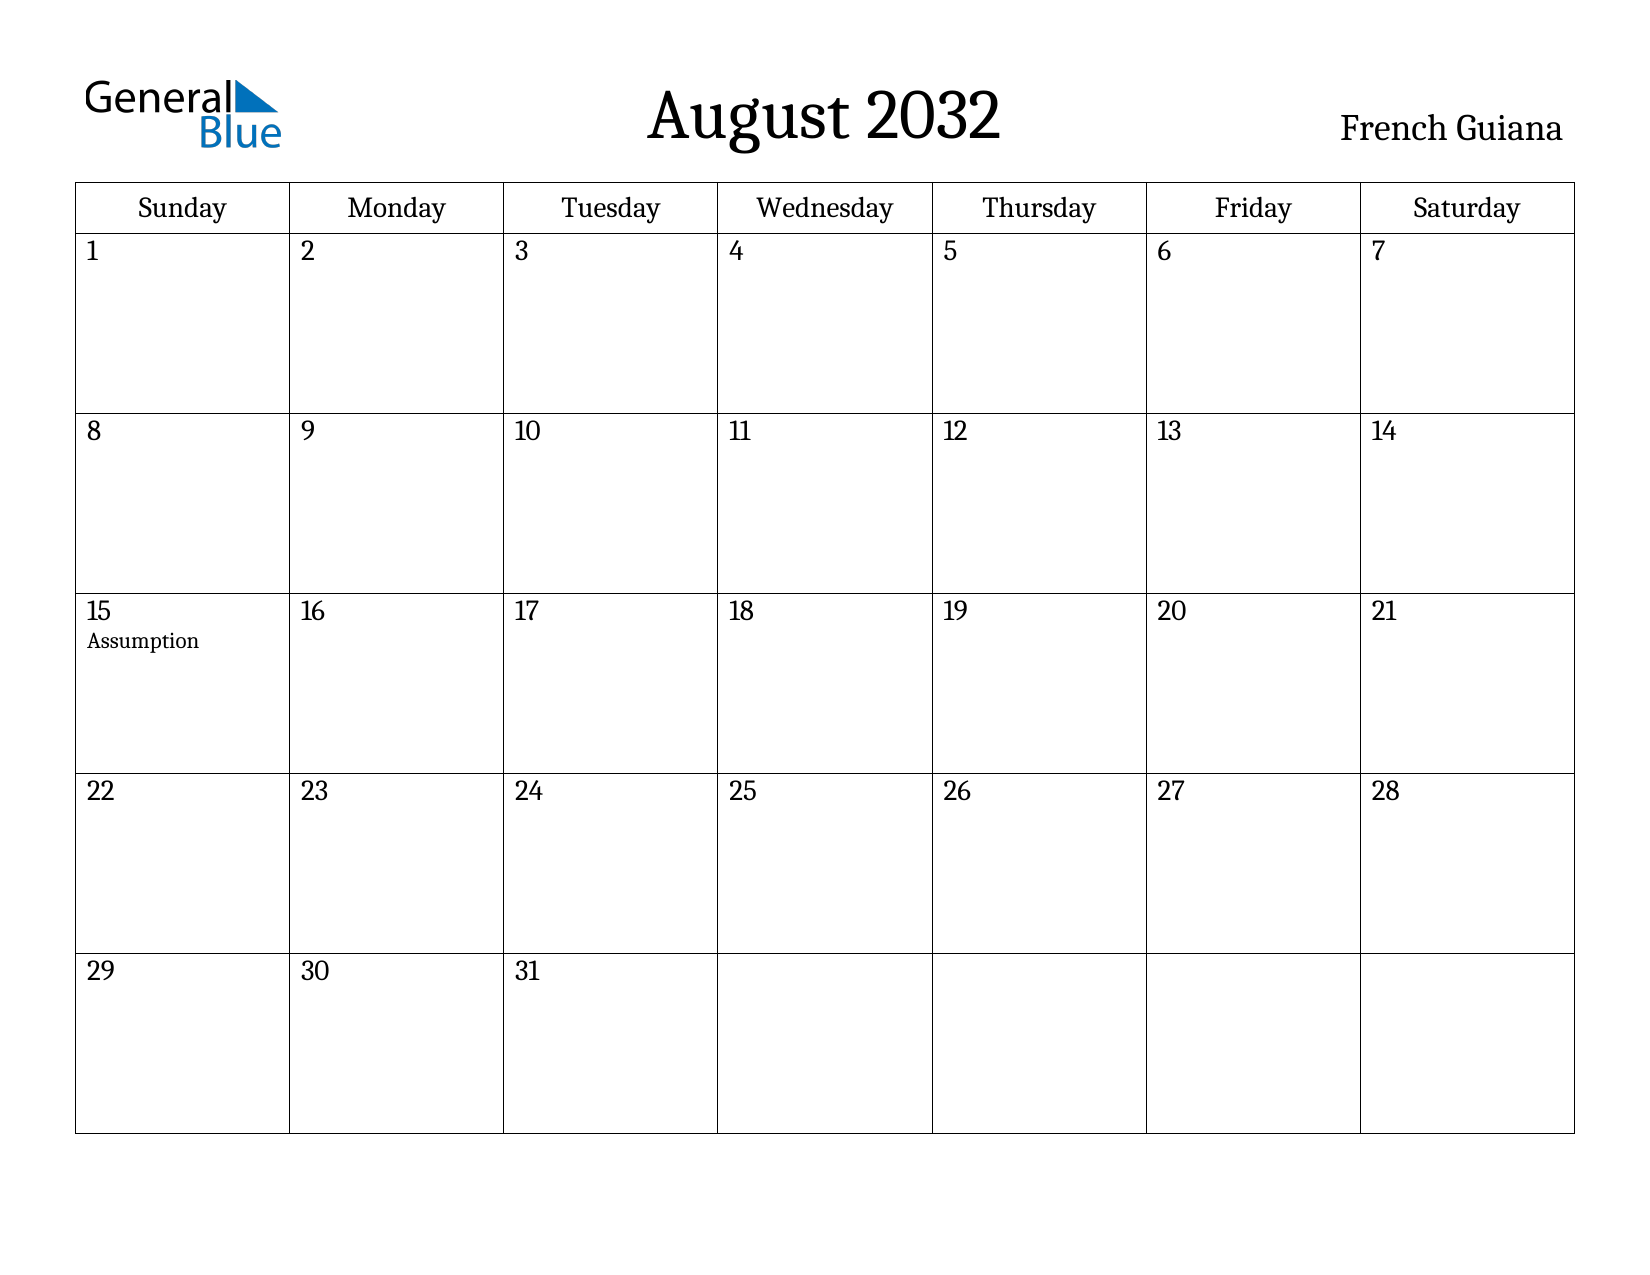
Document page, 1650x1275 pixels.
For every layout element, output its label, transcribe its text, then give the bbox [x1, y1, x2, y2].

table_cell [290, 627, 503, 773]
table_cell 28 [1361, 774, 1574, 807]
table_cell [1147, 448, 1360, 593]
table_cell [504, 448, 717, 593]
table_cell [1361, 808, 1574, 953]
table_cell 3 [504, 234, 717, 267]
table_cell 14 [1361, 414, 1574, 447]
table_cell Thursday [933, 183, 1146, 233]
table_cell Friday [1147, 183, 1360, 233]
table_cell 16 [290, 594, 503, 627]
table_cell [76, 808, 289, 953]
table_cell 29 [76, 954, 289, 987]
table_cell [76, 988, 289, 1133]
table_cell [718, 808, 932, 953]
table_cell [1361, 267, 1574, 413]
picture [86, 80, 281, 148]
table_cell [1361, 954, 1574, 987]
table_cell 9 [290, 414, 503, 447]
table_cell 24 [504, 774, 717, 807]
table_header August 2032 [504, 75, 1146, 182]
table_cell [76, 267, 289, 413]
table_cell [718, 954, 932, 987]
table_cell 31 [504, 954, 717, 987]
table_cell 26 [933, 774, 1146, 807]
table_cell [504, 808, 717, 953]
table_cell Saturday [1361, 183, 1574, 233]
table_cell [290, 988, 503, 1133]
table_cell [1147, 954, 1360, 987]
table_cell 10 [504, 414, 717, 447]
table_cell 17 [504, 594, 717, 627]
table_cell 21 [1361, 594, 1574, 627]
table_cell 8 [76, 414, 289, 447]
table_cell [1147, 988, 1360, 1133]
table_cell 18 [718, 594, 932, 627]
table_cell [290, 808, 503, 953]
table_cell Monday [290, 183, 503, 233]
table_cell 11 [718, 414, 932, 447]
table_cell [1147, 627, 1360, 773]
table_cell [933, 627, 1146, 773]
table_cell [1361, 448, 1574, 593]
table_cell 6 [1147, 234, 1360, 267]
table_cell Assumption [76, 627, 289, 773]
table_cell 13 [1147, 414, 1360, 447]
table_cell [504, 267, 717, 413]
table_cell [504, 988, 717, 1133]
table_cell 5 [933, 234, 1146, 267]
table_cell 1 [76, 234, 289, 267]
table_cell [933, 448, 1146, 593]
table_cell [290, 448, 503, 593]
table_cell [290, 267, 503, 413]
table_header [76, 75, 503, 182]
table_cell Sunday [76, 183, 289, 233]
table_cell 4 [718, 234, 932, 267]
table_cell [76, 448, 289, 593]
table_cell [718, 267, 932, 413]
table_cell 19 [933, 594, 1146, 627]
table_header French Guiana [1146, 75, 1574, 182]
table_cell 20 [1147, 594, 1360, 627]
table_cell 15 [76, 594, 289, 627]
table_cell Wednesday [718, 183, 932, 233]
table_cell 30 [290, 954, 503, 987]
table_cell 23 [290, 774, 503, 807]
table_cell 22 [76, 774, 289, 807]
table_cell [1361, 988, 1574, 1133]
table_cell 12 [933, 414, 1146, 447]
table_cell Tuesday [504, 183, 717, 233]
table_cell [718, 988, 932, 1133]
table_cell [933, 954, 1146, 987]
table_cell [933, 808, 1146, 953]
table_cell [718, 627, 932, 773]
table_cell [1147, 808, 1360, 953]
table_cell 2 [290, 234, 503, 267]
table_cell 25 [718, 774, 932, 807]
table_cell 27 [1147, 774, 1360, 807]
table_cell [718, 448, 932, 593]
table_cell [933, 988, 1146, 1133]
table_cell [1147, 267, 1360, 413]
table_cell [504, 627, 717, 773]
table_cell [1361, 627, 1574, 773]
table_cell [933, 267, 1146, 413]
table_cell 7 [1361, 234, 1574, 267]
